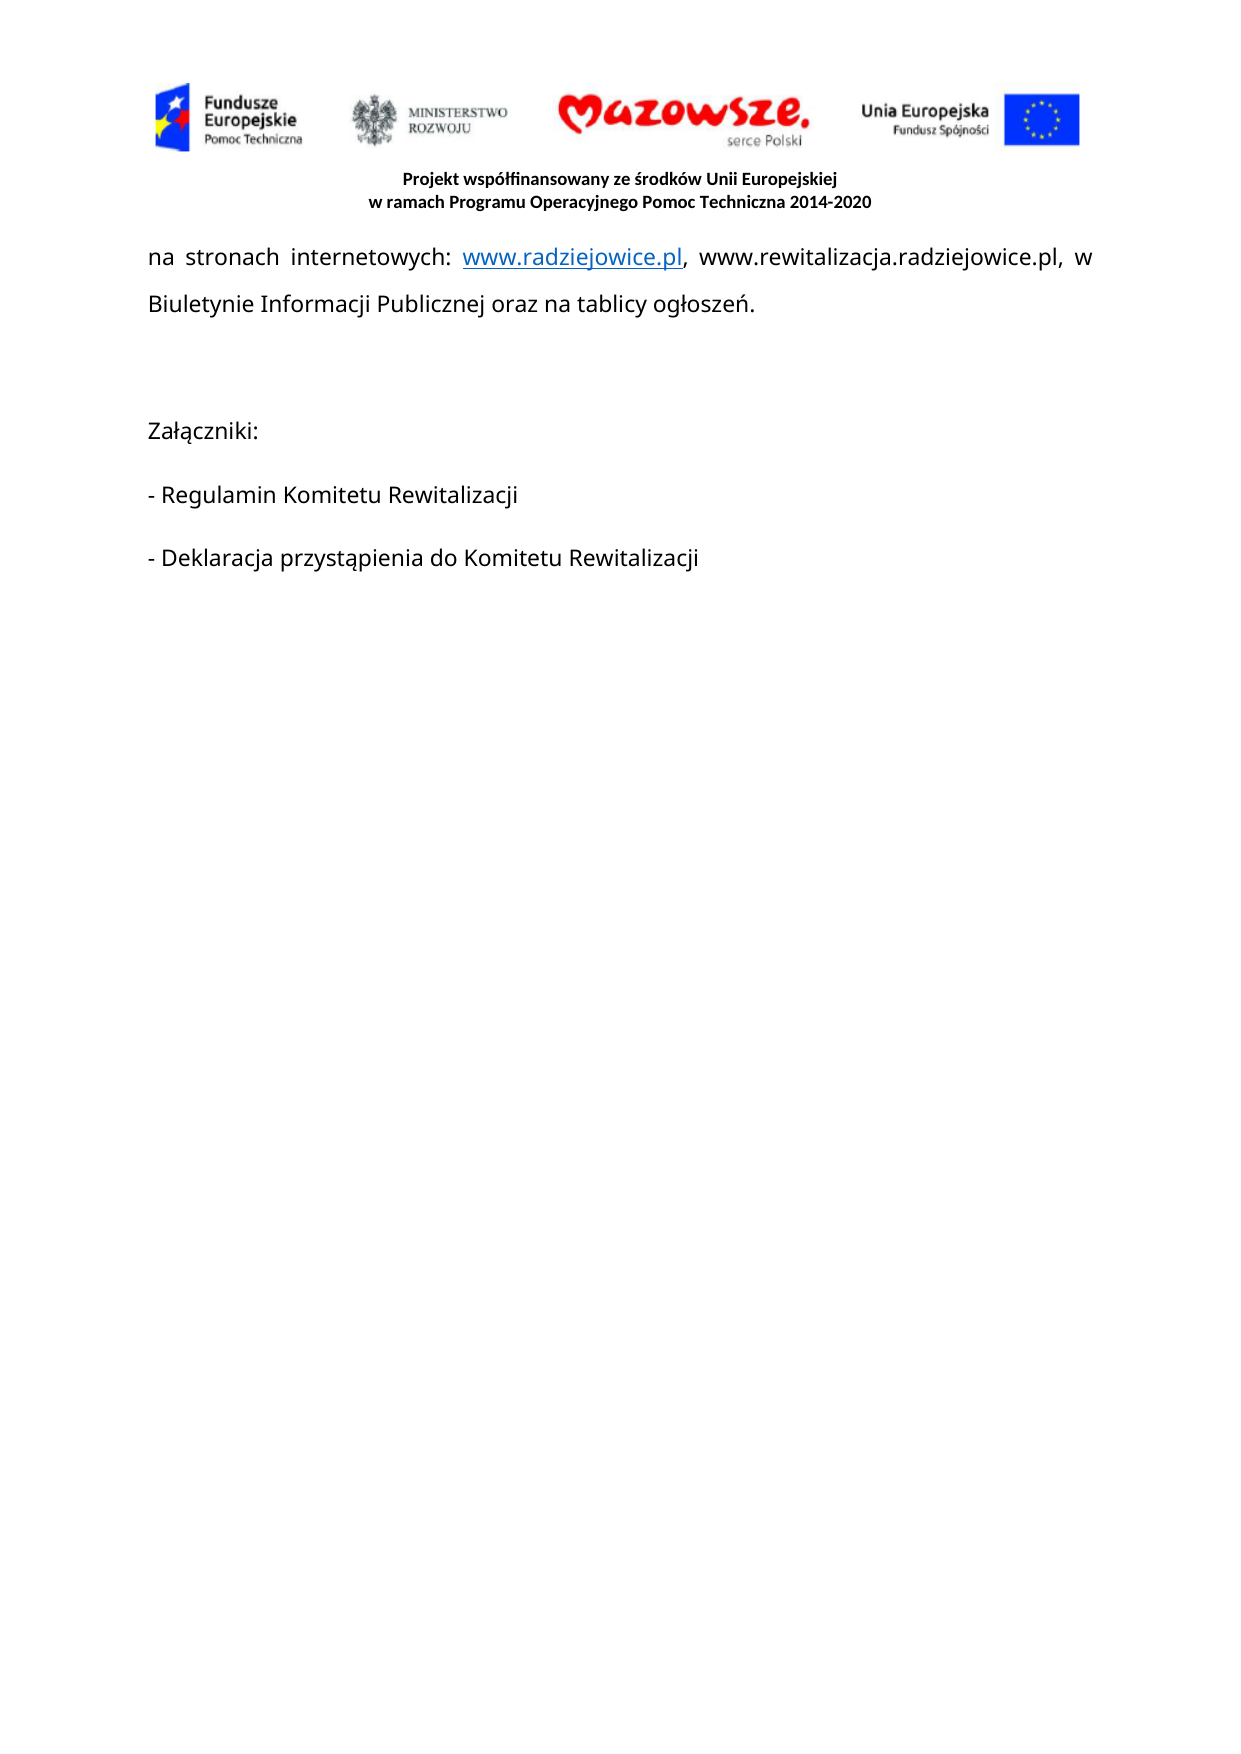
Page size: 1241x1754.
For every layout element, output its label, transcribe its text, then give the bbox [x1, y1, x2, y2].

text - Deklaracja przystąpienia do Komitetu Rewitalizacji [148, 542, 1093, 574]
picture [147, 73, 1092, 168]
text - Regulamin Komitetu Rewitalizacji [148, 479, 1093, 510]
text Załączniki: [148, 415, 1093, 447]
